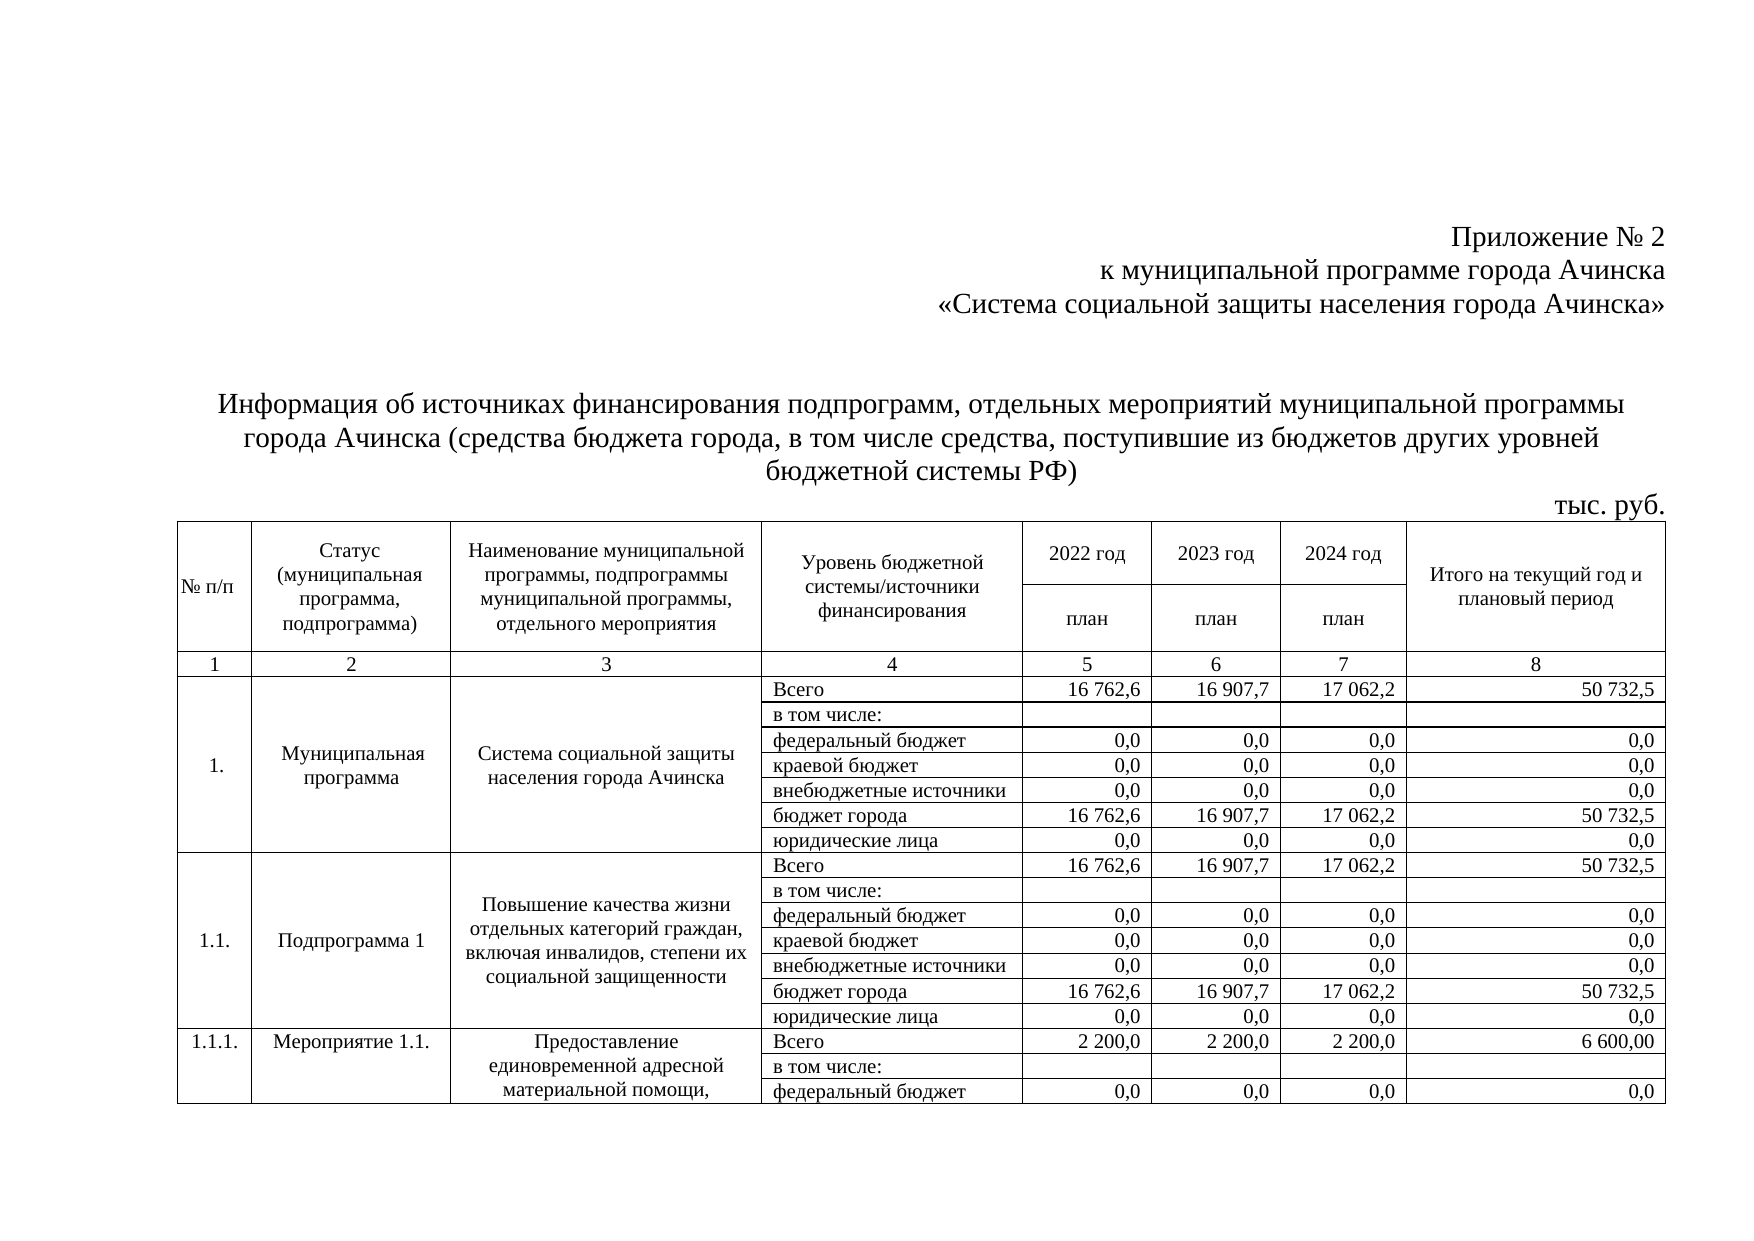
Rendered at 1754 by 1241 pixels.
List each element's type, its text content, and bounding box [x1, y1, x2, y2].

table_header Наименование муниципальной программы, подпрограммы муниципальной программы, отдельного мероприятия [451, 522, 761, 651]
table_cell [1023, 1054, 1151, 1078]
table_cell 17 062,2 [1281, 853, 1406, 877]
table_cell федеральный бюджет [762, 903, 1022, 927]
table_cell 0,0 [1023, 1079, 1151, 1103]
table_cell 50 732,5 [1407, 853, 1665, 877]
table_cell 2 200,0 [1281, 1029, 1406, 1053]
table_cell Предоставление единовременной адресной материальной помощи, гражданам, находящимся в трудной жизненной ситуации [451, 1029, 761, 1103]
table_cell 0,0 [1281, 728, 1406, 752]
text к муниципальной программе города Ачинска [177, 252, 1665, 286]
table_cell 0,0 [1023, 954, 1151, 977]
table_cell Система социальной защиты населения города Ачинска [451, 677, 761, 852]
table_cell [1407, 1054, 1665, 1078]
table_cell внебюджетные источники [762, 954, 1022, 977]
table_cell [1281, 1054, 1406, 1078]
table_header 2024 год [1281, 522, 1406, 583]
table_cell федеральный бюджет [762, 728, 1022, 752]
text тыс. руб. [177, 487, 1665, 521]
table_cell 6 600,00 [1407, 1029, 1665, 1053]
table_cell 16 762,6 [1023, 853, 1151, 877]
table_cell 2 200,0 [1023, 1029, 1151, 1053]
table_cell Муниципальная программа [252, 677, 450, 852]
table_cell 0,0 [1152, 753, 1280, 777]
table_cell 2 [252, 652, 450, 676]
table_cell 16 907,7 [1152, 677, 1280, 701]
table_cell краевой бюджет [762, 928, 1022, 952]
table_cell [1023, 703, 1151, 726]
table_cell 0,0 [1152, 778, 1280, 802]
table_cell 0,0 [1023, 778, 1151, 802]
table_cell федеральный бюджет [762, 1079, 1022, 1103]
table_cell 0,0 [1407, 778, 1665, 802]
table_cell 3 [451, 652, 761, 676]
table_cell 17 062,2 [1281, 979, 1406, 1003]
table_cell в том числе: [762, 1054, 1022, 1078]
table_cell Всего [762, 1029, 1022, 1053]
table_cell бюджет города [762, 803, 1022, 827]
table_cell [1152, 878, 1280, 902]
table_cell 1.1. [178, 853, 251, 1028]
table_cell 5 [1023, 652, 1151, 676]
table_cell внебюджетные источники [762, 778, 1022, 802]
table_cell юридические лица [762, 1004, 1022, 1028]
table_cell 0,0 [1407, 1004, 1665, 1028]
table_cell 17 062,2 [1281, 803, 1406, 827]
table_cell [1152, 1054, 1280, 1078]
table_cell 0,0 [1281, 1079, 1406, 1103]
table_cell 0,0 [1152, 954, 1280, 977]
table_cell 0,0 [1407, 828, 1665, 852]
table_header № п/п [178, 522, 251, 651]
table_cell 0,0 [1281, 753, 1406, 777]
table_cell 0,0 [1152, 928, 1280, 952]
table_cell 0,0 [1023, 728, 1151, 752]
table_cell юридические лица [762, 828, 1022, 852]
table_cell 50 732,5 [1407, 979, 1665, 1003]
table_cell в том числе: [762, 878, 1022, 902]
table_cell план [1023, 585, 1151, 651]
table_cell Повышение качества жизни отдельных категорий граждан, включая инвалидов, степени их социальной защищенности [451, 853, 761, 1028]
table_cell 0,0 [1281, 954, 1406, 977]
table_cell 16 762,6 [1023, 979, 1151, 1003]
table_cell 16 907,7 [1152, 979, 1280, 1003]
table_cell 0,0 [1023, 753, 1151, 777]
table_cell 0,0 [1407, 753, 1665, 777]
table_cell план [1152, 585, 1280, 651]
table_cell бюджет города [762, 979, 1022, 1003]
table_cell 0,0 [1407, 903, 1665, 927]
table_cell 0,0 [1152, 903, 1280, 927]
table_cell [1023, 878, 1151, 902]
table_cell 7 [1281, 652, 1406, 676]
table_cell 1 [178, 652, 251, 676]
table_cell 0,0 [1152, 728, 1280, 752]
table_header 2023 год [1152, 522, 1280, 583]
table_cell 4 [762, 652, 1022, 676]
table_cell 0,0 [1023, 1004, 1151, 1028]
table_header Статус (муниципальная программа, подпрограмма) [252, 522, 450, 651]
table_cell 0,0 [1281, 828, 1406, 852]
table_cell 17 062,2 [1281, 677, 1406, 701]
table_cell [1152, 703, 1280, 726]
table_cell 0,0 [1152, 1079, 1280, 1103]
table_cell 0,0 [1407, 728, 1665, 752]
table_cell 0,0 [1152, 1004, 1280, 1028]
table_cell 16 907,7 [1152, 803, 1280, 827]
table_cell Подпрограмма 1 [252, 853, 450, 1028]
table_cell 0,0 [1281, 1004, 1406, 1028]
table_cell 2 200,0 [1152, 1029, 1280, 1053]
table_header Уровень бюджетной системы/источники финансирования [762, 522, 1022, 651]
table_cell Всего [762, 677, 1022, 701]
table_cell 1. [178, 677, 251, 852]
table_cell 0,0 [1281, 903, 1406, 927]
table_cell 1.1.1. [178, 1029, 251, 1103]
table_cell 6 [1152, 652, 1280, 676]
table_cell 16 907,7 [1152, 853, 1280, 877]
table_cell [1281, 703, 1406, 726]
table_cell 16 762,6 [1023, 677, 1151, 701]
table_cell 50 732,5 [1407, 677, 1665, 701]
table_cell Мероприятие 1.1. [252, 1029, 450, 1103]
table_cell в том числе: [762, 703, 1022, 726]
table_cell 0,0 [1407, 1079, 1665, 1103]
table_cell [1281, 878, 1406, 902]
text Приложение № 2 [177, 219, 1665, 252]
table_cell 0,0 [1023, 828, 1151, 852]
table_cell 0,0 [1281, 778, 1406, 802]
table_cell 0,0 [1023, 903, 1151, 927]
table_cell Всего [762, 853, 1022, 877]
table_cell 0,0 [1152, 828, 1280, 852]
table_cell 0,0 [1023, 928, 1151, 952]
text Информация об источниках финансирования подпрограмм, отдельных мероприятий муниципальной программы города Ачинска (средства бюджета города, в том числе средства, поступившие из бюджетов других уровней бюджетной системы РФ) [177, 386, 1665, 487]
table_header 2022 год [1023, 522, 1151, 583]
table_cell 0,0 [1281, 928, 1406, 952]
table_header Итого на текущий год и плановый период [1407, 522, 1665, 651]
table_cell краевой бюджет [762, 753, 1022, 777]
table_cell план [1281, 585, 1406, 651]
table_cell 0,0 [1407, 954, 1665, 977]
table_cell 16 762,6 [1023, 803, 1151, 827]
text «Система социальной защиты населения города Ачинска» [177, 286, 1665, 319]
table_cell [1407, 878, 1665, 902]
table_cell 50 732,5 [1407, 803, 1665, 827]
table_cell 8 [1407, 652, 1665, 676]
table_cell 0,0 [1407, 928, 1665, 952]
table_cell [1407, 703, 1665, 726]
